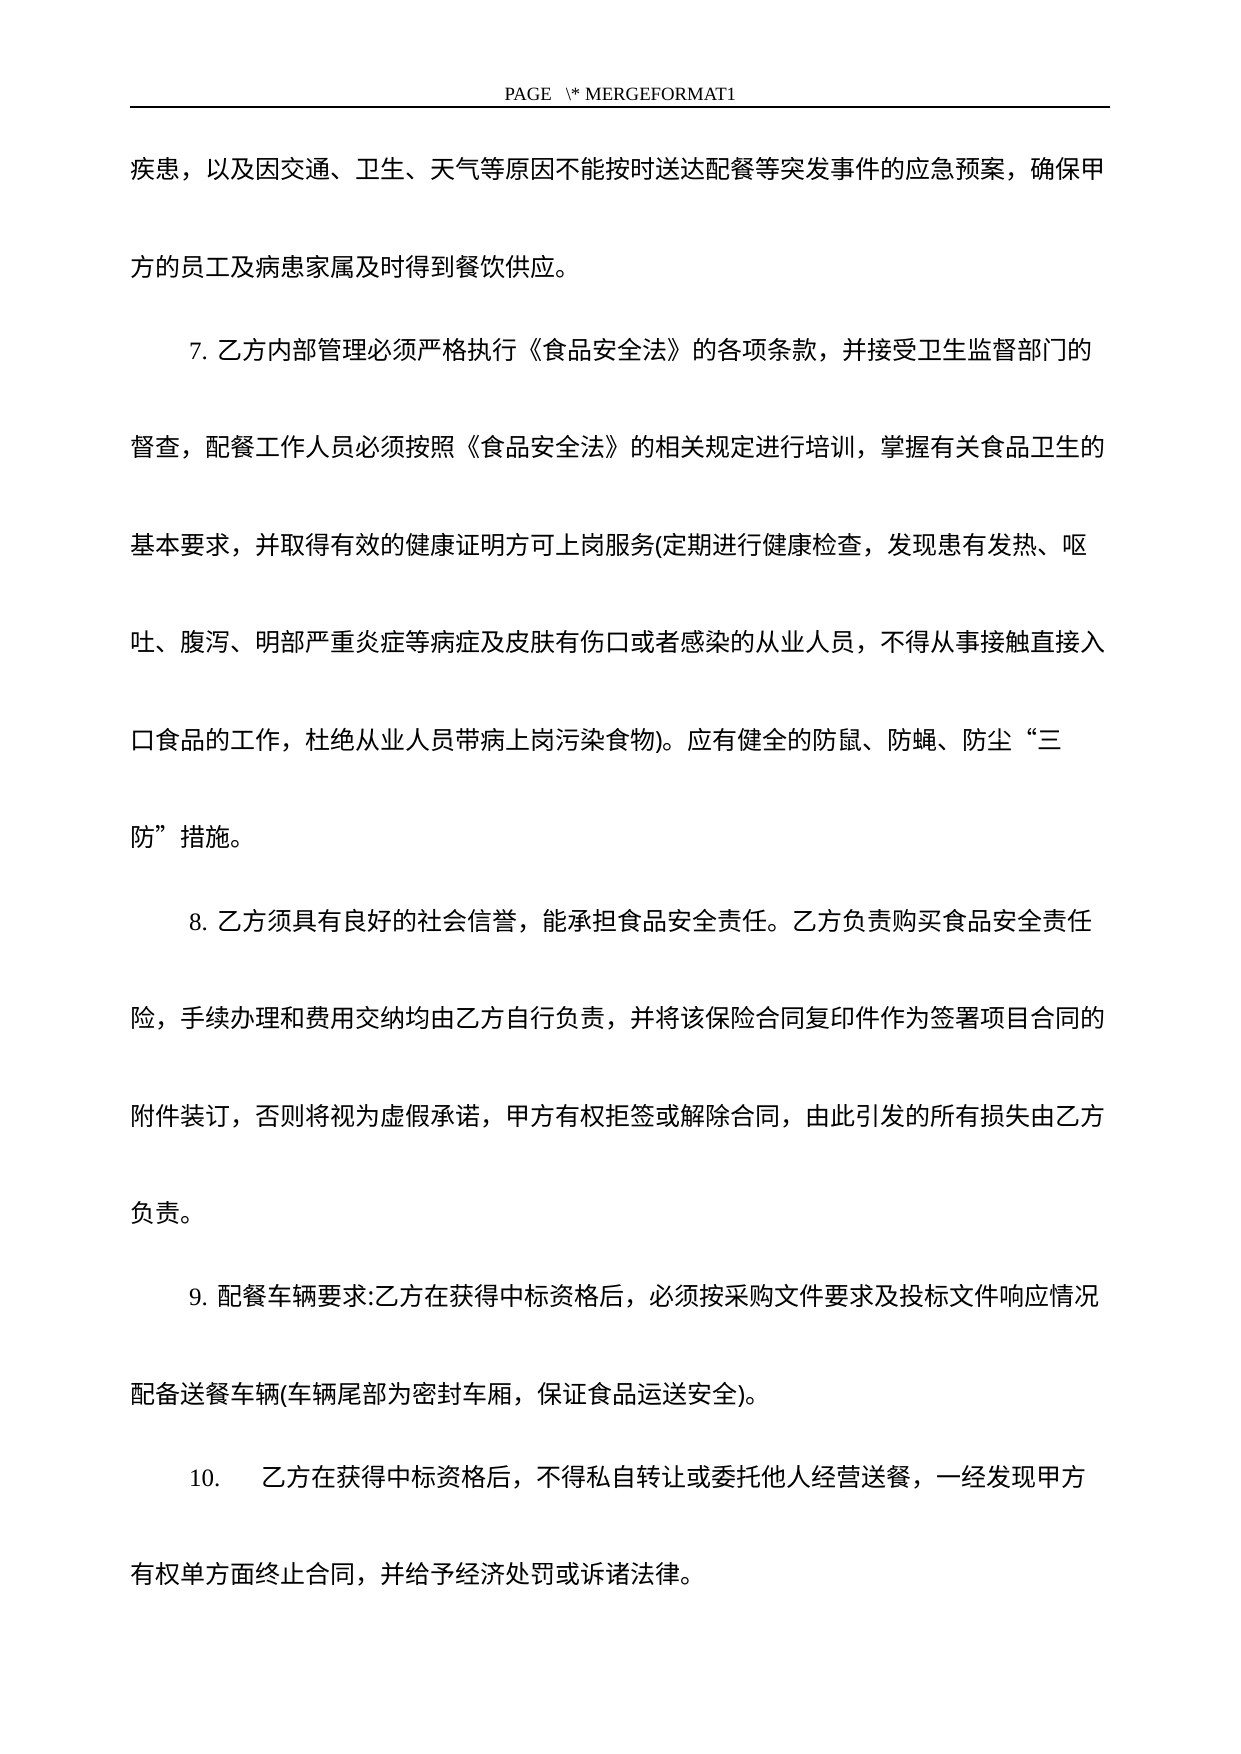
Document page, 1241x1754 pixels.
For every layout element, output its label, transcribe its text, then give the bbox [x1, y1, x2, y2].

list 乙方须具有良好的社会信誉，能承担食品安全责任。乙方负责购买食品安全责任险，手续办理和费用交纳均由乙方自行负责，并将该保险合同复印件作为签署项目合同的附件装订，否则将视为虚假承诺，甲方有权拒签或解除合同，由此引发的所有损失由乙方负责。 [130, 887, 1110, 1244]
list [130, 135, 1110, 298]
list 配餐车辆要求:乙方在获得中标资格后，必须按采购文件要求及投标文件响应情况配备送餐车辆(车辆尾部为密封车厢，保证食品运送安全)。 [130, 1262, 1110, 1425]
list 乙方内部管理必须严格执行《食品安全法》的各项条款，并接受卫生监督部门的督查，配餐工作人员必须按照《食品安全法》的相关规定进行培训，掌握有关食品卫生的基本要求，并取得有效的健康证明方可上岗服务(定期进行健康检查，发现患有发热、呕吐、腹泻、明部严重炎症等病症及皮肤有伤口或者感染的从业人员，不得从事接触直接入口食品的工作，杜绝从业人员带病上岗污染食物)。应有健全的防鼠、防蝇、防尘“三防”措施。 [130, 316, 1110, 868]
list 乙方在获得中标资格后，不得私自转让或委托他人经营送餐，一经发现甲方有权单方面终止合同，并给予经济处罚或诉诸法律。 [130, 1443, 1110, 1605]
